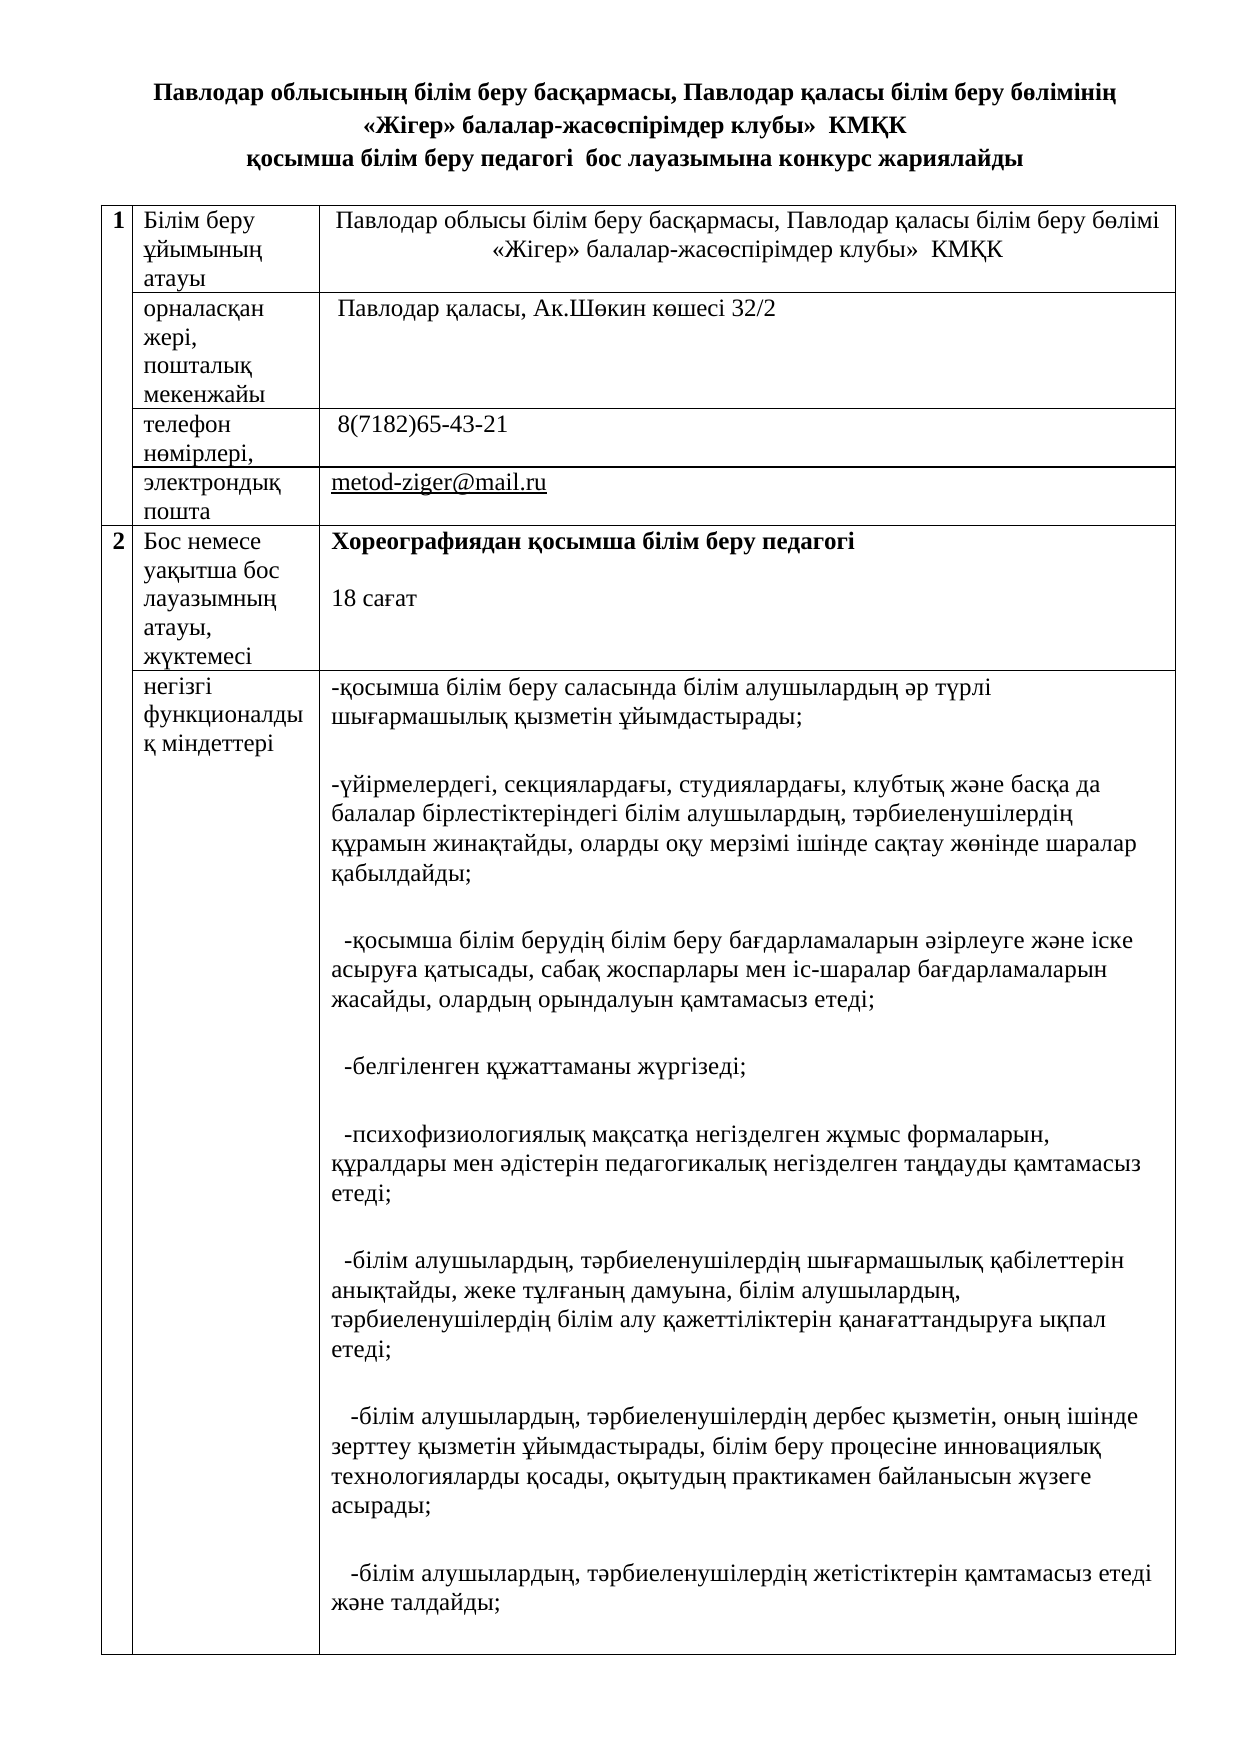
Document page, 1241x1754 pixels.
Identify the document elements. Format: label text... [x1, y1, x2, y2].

table_cell Бос немесе уақытша бос лауазымның атауы, жүктемесі [133, 526, 319, 670]
table_cell Павлодар қаласы, Ак.Шөкин көшесі 32/2 [320, 293, 1175, 408]
table_header Білім беру ұйымының атауы [133, 206, 319, 292]
table_cell Хореографиядан қосымша білім беру педагогі 18 сағат [320, 526, 1175, 670]
table_cell 8(7182)65-43-21 [320, 409, 1175, 466]
text Павлодар облысының білім беру басқармасы, Павлодар қаласы білім беру бөлімінің [112, 77, 1157, 106]
table_header 1 [102, 206, 132, 525]
table_cell телефон нөмірлері, [133, 409, 319, 466]
text қосымша білім беру педагогі бос лауазымына конкурс жариялайды [112, 143, 1157, 172]
text «Жігер» балалар-жасөспірімдер клубы» КМҚК [112, 110, 1157, 138]
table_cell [133, 671, 319, 1654]
table_cell орналасқан жері, пошталық мекенжайы [133, 293, 319, 408]
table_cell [320, 671, 1175, 1654]
table_cell 2 [102, 526, 132, 1654]
table_header Павлодар облысы білім беру басқармасы, Павлодар қаласы білім беру бөлімі «Жігер» балалар-жасөспірімдер клубы» КМҚК [320, 206, 1175, 292]
table_cell metod-ziger@mail.ru [320, 468, 1175, 525]
table_cell электрондық пошта [133, 468, 319, 525]
